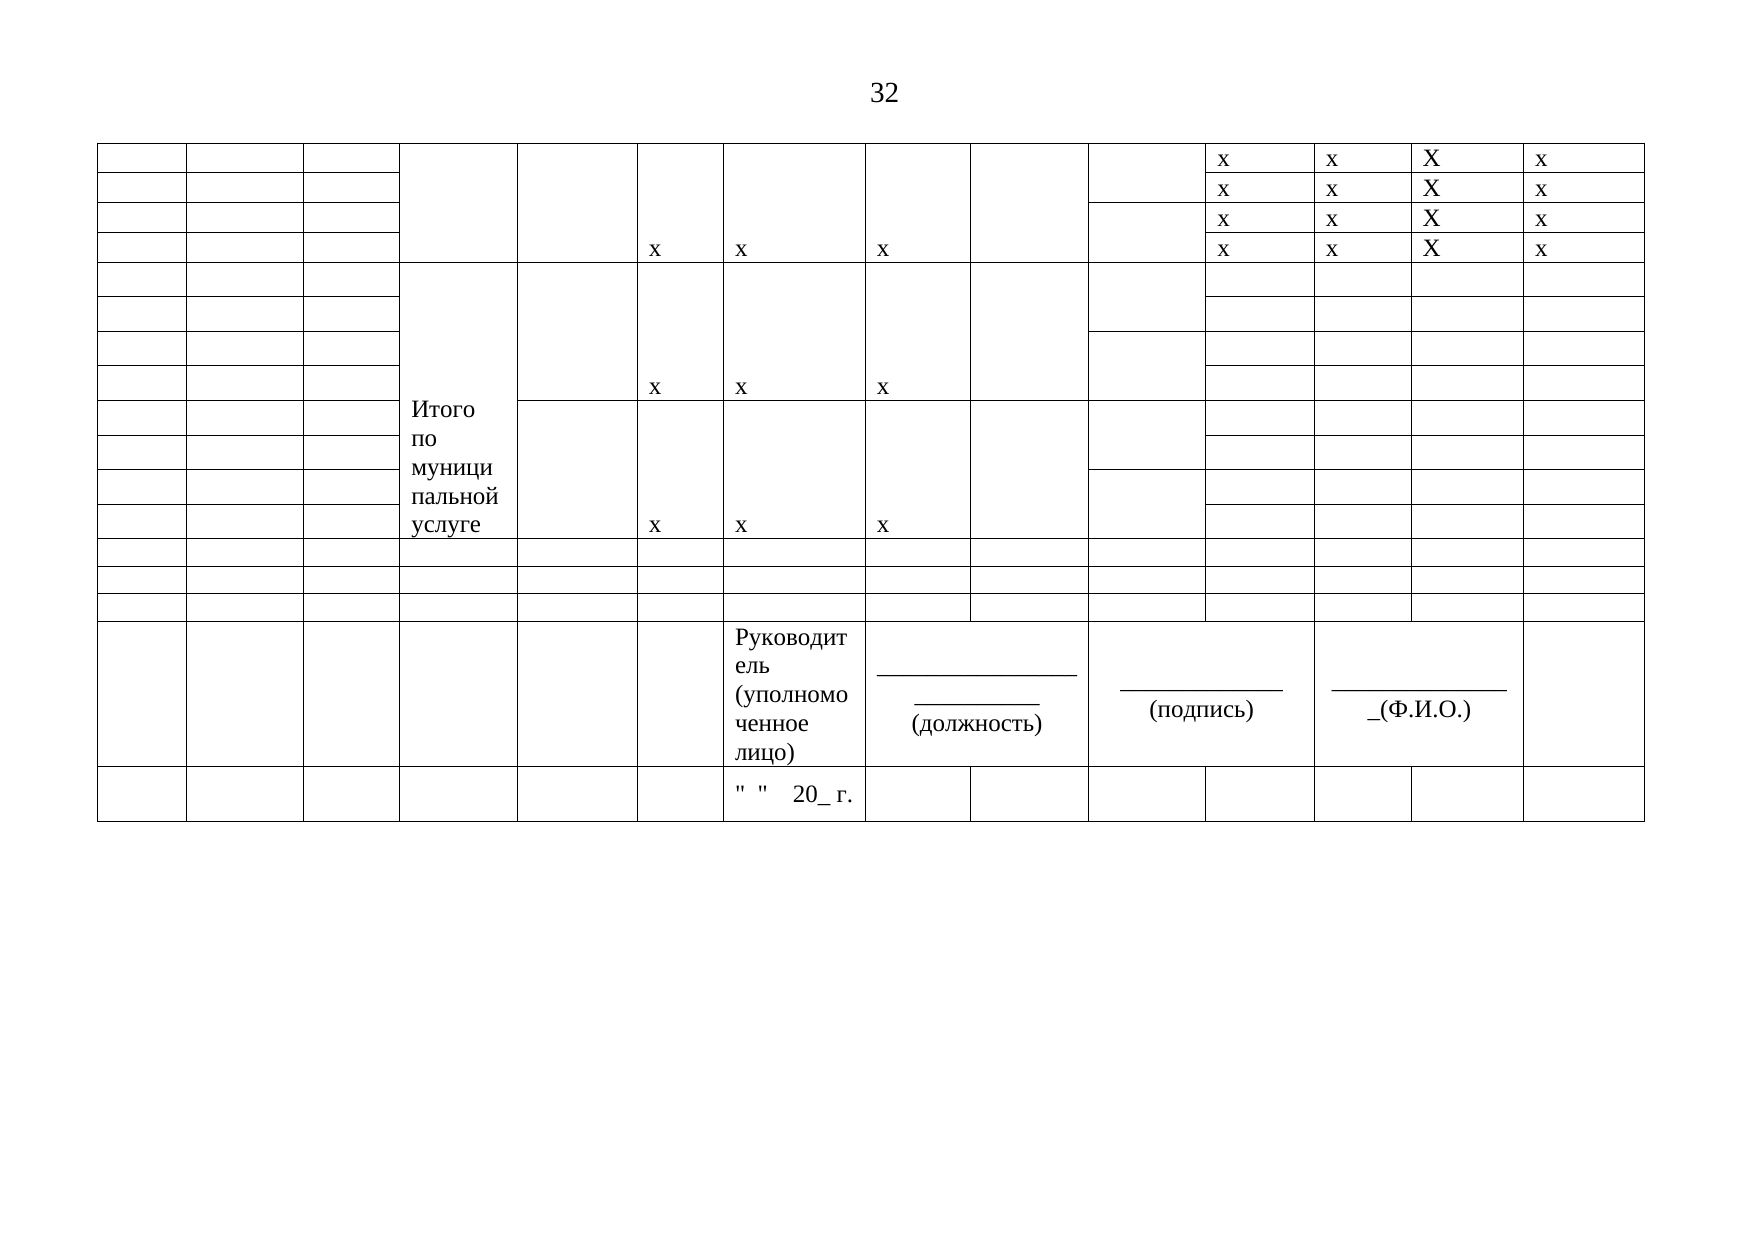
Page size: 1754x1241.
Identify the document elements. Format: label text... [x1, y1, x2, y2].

table_cell [187, 297, 303, 331]
table_cell [98, 539, 186, 566]
table_cell [866, 539, 970, 566]
table_cell [1524, 505, 1644, 538]
table_cell [304, 470, 399, 504]
table_cell [1206, 436, 1314, 469]
table_cell [304, 594, 399, 621]
table_cell Х [1412, 144, 1523, 172]
table_cell [400, 539, 517, 566]
table_cell [1412, 366, 1523, 400]
table_cell [98, 366, 186, 400]
table_cell [187, 366, 303, 400]
table_cell " " 20_ г. [724, 767, 865, 821]
table_cell [1206, 263, 1314, 296]
table_cell [187, 263, 303, 296]
table_cell [518, 144, 637, 262]
table_cell [187, 622, 303, 766]
table_cell [638, 594, 723, 621]
table_cell [724, 539, 865, 566]
table_cell [518, 567, 637, 593]
table_cell х [1315, 203, 1411, 232]
table_cell [98, 436, 186, 469]
table_cell [1089, 470, 1205, 538]
table_cell [971, 567, 1088, 593]
table_cell [1524, 767, 1644, 821]
table_cell [1524, 470, 1644, 504]
table_cell [98, 297, 186, 331]
table_cell [98, 203, 186, 232]
table_cell [1315, 332, 1411, 365]
table_cell [1524, 297, 1644, 331]
table_cell [1206, 594, 1314, 621]
table_cell [187, 505, 303, 538]
table_cell [971, 144, 1088, 262]
table_cell [1412, 539, 1523, 566]
table_cell [1206, 366, 1314, 400]
table_cell [518, 594, 637, 621]
table_cell [304, 436, 399, 469]
table_cell [971, 539, 1088, 566]
table_cell [187, 233, 303, 262]
table_cell х [1315, 144, 1411, 172]
table_cell [1412, 767, 1523, 821]
table_cell [1524, 332, 1644, 365]
table_cell [98, 567, 186, 593]
table_cell [971, 594, 1088, 621]
table_cell х [638, 144, 723, 262]
table_cell х [1524, 233, 1644, 262]
table_cell [304, 539, 399, 566]
table_cell [1524, 622, 1644, 766]
table_cell [98, 505, 186, 538]
table_cell [187, 470, 303, 504]
table_cell [1315, 297, 1411, 331]
table_cell Х [1412, 203, 1523, 232]
table_cell [98, 622, 186, 766]
table_cell [98, 332, 186, 365]
table_cell [400, 622, 517, 766]
table_cell [1206, 470, 1314, 504]
table_cell [1524, 263, 1644, 296]
table_cell х [866, 144, 970, 262]
table_cell х [1524, 203, 1644, 232]
table_cell [187, 332, 303, 365]
table_cell х [866, 401, 970, 538]
table_cell х [638, 401, 723, 538]
table_cell [1315, 401, 1411, 434]
table_cell [1089, 332, 1205, 400]
table_cell [1412, 401, 1523, 434]
table_cell [1206, 297, 1314, 331]
table_cell Руководитель (уполномоченное лицо) [724, 622, 865, 766]
table_cell [98, 401, 186, 434]
table_cell х [724, 263, 865, 400]
table_cell х [1524, 173, 1644, 202]
table_cell [304, 233, 399, 262]
table_cell [1412, 263, 1523, 296]
table_cell [187, 594, 303, 621]
table_cell [187, 144, 303, 172]
table_cell [304, 622, 399, 766]
table_cell х [638, 263, 723, 400]
table_cell [1524, 539, 1644, 566]
table_cell [1315, 767, 1411, 821]
table_cell [304, 767, 399, 821]
table_cell [1206, 567, 1314, 593]
table_cell [187, 203, 303, 232]
table_cell [1315, 539, 1411, 566]
table_cell [866, 567, 970, 593]
table_cell Х [1412, 233, 1523, 262]
table_cell [304, 332, 399, 365]
table_cell [1524, 401, 1644, 434]
table_cell [638, 622, 723, 766]
table_cell [866, 594, 970, 621]
table_cell [518, 767, 637, 821]
table_cell [304, 401, 399, 434]
table_cell [98, 470, 186, 504]
table_cell [187, 767, 303, 821]
table_cell [1524, 436, 1644, 469]
table_cell [304, 505, 399, 538]
table_cell [1315, 366, 1411, 400]
table_cell [1206, 539, 1314, 566]
table_cell [1315, 470, 1411, 504]
table_cell [98, 767, 186, 821]
table_cell [1315, 594, 1411, 621]
table_cell [1412, 436, 1523, 469]
table_cell [400, 567, 517, 593]
table_cell [1315, 567, 1411, 593]
table_cell [1524, 567, 1644, 593]
table_cell _______________(Ф.И.О.) [1315, 622, 1523, 766]
table_cell [1412, 470, 1523, 504]
table_cell [1412, 505, 1523, 538]
table_cell [1206, 332, 1314, 365]
table_cell [1315, 436, 1411, 469]
table_cell [304, 263, 399, 296]
table_cell х [724, 144, 865, 262]
table_cell _____________ (подпись) [1089, 622, 1314, 766]
table_cell [1315, 263, 1411, 296]
table_cell [1412, 297, 1523, 331]
table_cell [304, 567, 399, 593]
table_cell [1089, 567, 1205, 593]
table_cell [1412, 567, 1523, 593]
table_cell [400, 767, 517, 821]
table_cell [187, 436, 303, 469]
table_cell [304, 366, 399, 400]
table_cell [1089, 401, 1205, 469]
table_cell [304, 144, 399, 172]
table_cell [1206, 505, 1314, 538]
table_cell [304, 173, 399, 202]
table_cell х [1524, 144, 1644, 172]
table_cell [518, 539, 637, 566]
table_cell [971, 263, 1088, 400]
table_cell х [1315, 173, 1411, 202]
table_cell [971, 401, 1088, 538]
table_cell [1315, 505, 1411, 538]
table_cell [98, 173, 186, 202]
table_cell [400, 594, 517, 621]
table_cell [1089, 203, 1205, 262]
table_cell [1089, 263, 1205, 331]
table_cell [304, 203, 399, 232]
table_cell [518, 401, 637, 538]
table_cell Итого по муниципальной услуге [400, 263, 517, 538]
table_cell [638, 567, 723, 593]
table_cell [98, 233, 186, 262]
table_cell х [1206, 173, 1314, 202]
table_cell х [1206, 233, 1314, 262]
table_cell __________________________ (должность) [866, 622, 1088, 766]
table_cell х [1315, 233, 1411, 262]
table_cell [1206, 401, 1314, 434]
table_cell [638, 539, 723, 566]
table_cell [1206, 767, 1314, 821]
table_cell [304, 297, 399, 331]
table_cell х [724, 401, 865, 538]
table_cell [1412, 332, 1523, 365]
table_cell [98, 594, 186, 621]
table_cell [724, 594, 865, 621]
table_cell [518, 263, 637, 400]
table_cell [1524, 594, 1644, 621]
table_cell [187, 539, 303, 566]
table_cell х [866, 263, 970, 400]
table_cell х [1206, 144, 1314, 172]
table_cell [971, 767, 1088, 821]
table_cell [518, 622, 637, 766]
table_cell [1412, 594, 1523, 621]
table_cell [98, 144, 186, 172]
table_cell [187, 173, 303, 202]
table_cell [1524, 366, 1644, 400]
table_cell Х [1412, 173, 1523, 202]
table_cell [638, 767, 723, 821]
table_cell х [1206, 203, 1314, 232]
table_cell [1089, 594, 1205, 621]
table_cell [187, 401, 303, 434]
table_cell [866, 767, 970, 821]
table_cell [98, 263, 186, 296]
table_cell [1089, 144, 1205, 202]
table_cell [724, 567, 865, 593]
table_cell [187, 567, 303, 593]
table_cell [1089, 539, 1205, 566]
table_cell [1089, 767, 1205, 821]
